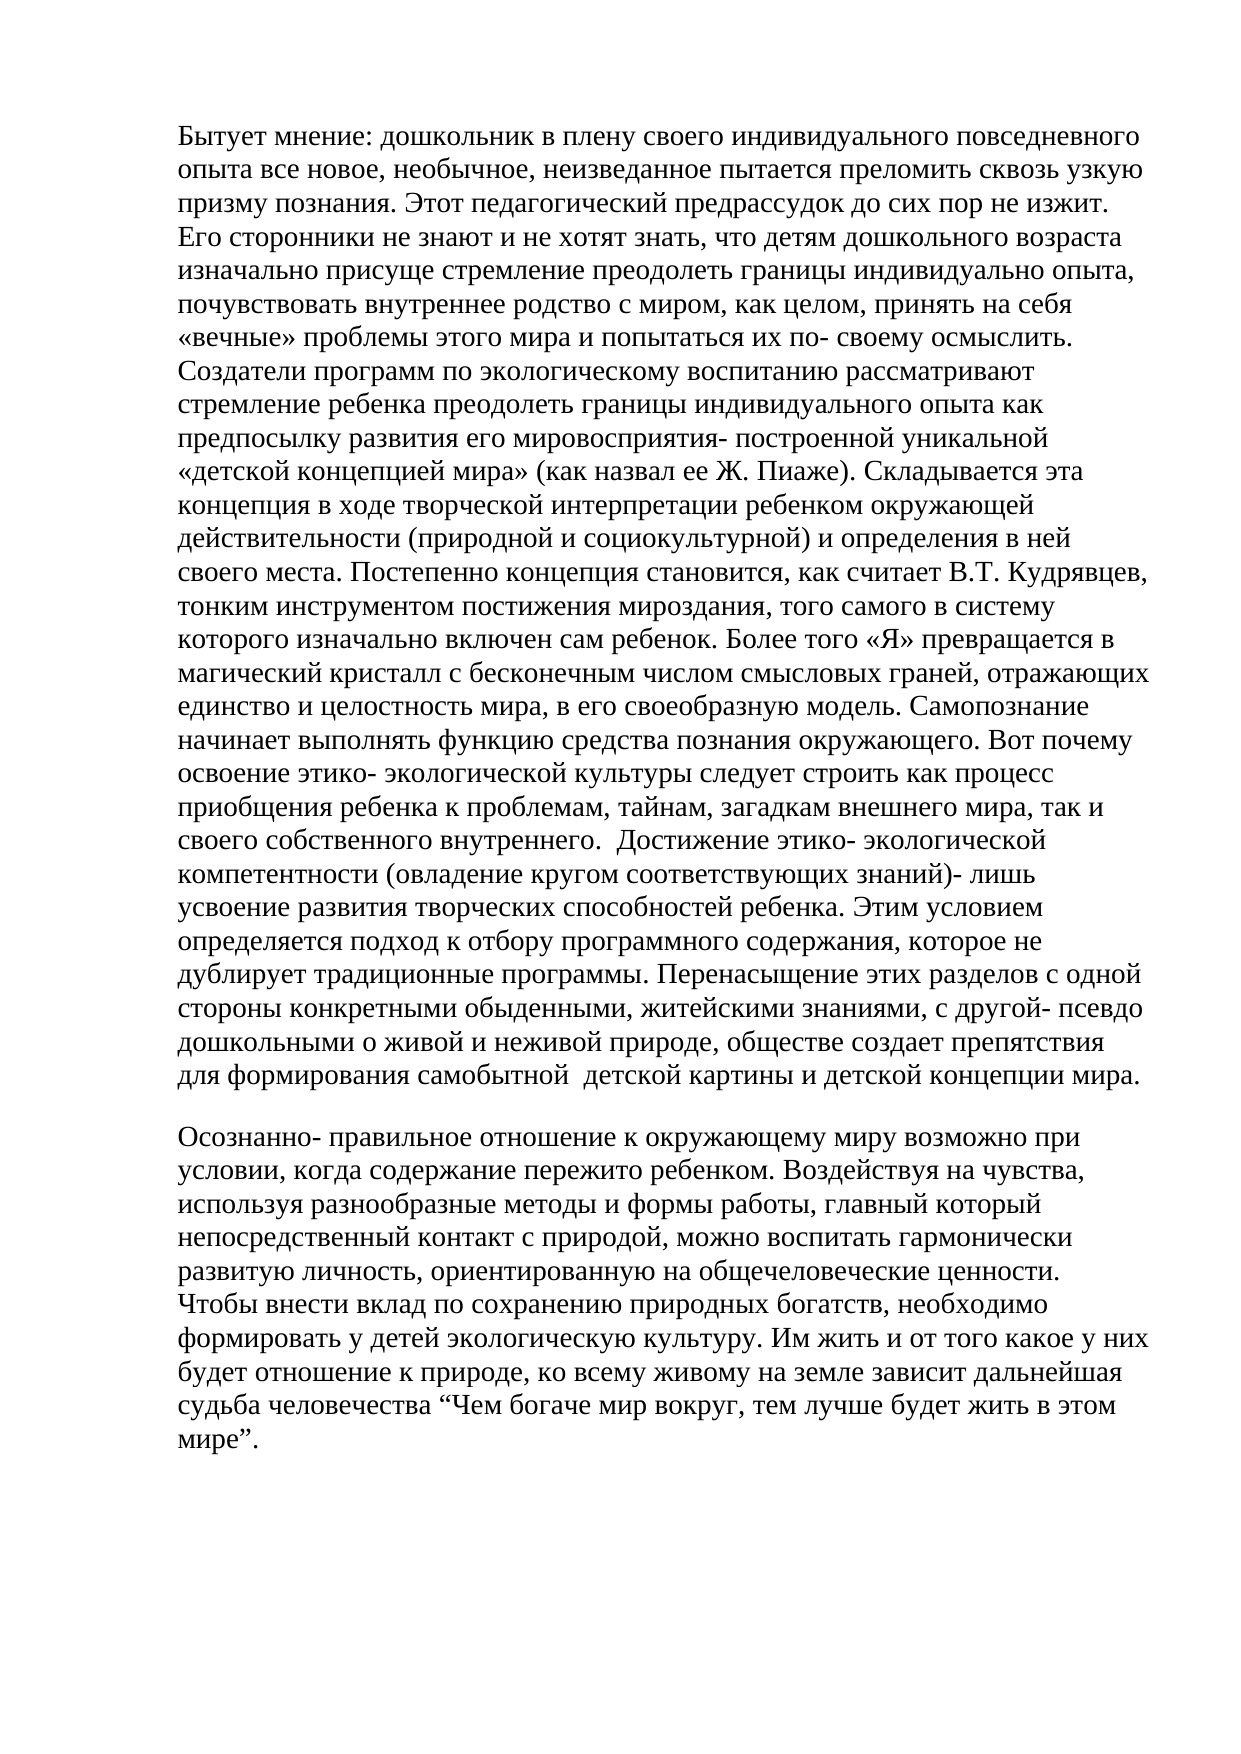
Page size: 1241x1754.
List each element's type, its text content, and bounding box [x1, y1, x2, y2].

text Бытует мнение: дошкольник в плену своего индивидуального повседневного опыта все новое, необычное, неизведанное пытается преломить сквозь узкую призму познания. Этот педагогический предрассудок до сих пор не изжит. Его сторонники не знают и не хотят знать, что детям дошкольного возраста изначально присуще стремление преодолеть границы индивидуально опыта, почувствовать внутреннее родство с миром, как целом, принять на себя «вечные» проблемы этого мира и попытаться их по- своему осмыслить. Создатели программ по экологическому воспитанию рассматривают стремление ребенка преодолеть границы индивидуального опыта как предпосылку развития его мировосприятия- построенной уникальной «детской концепцией мира» (как назвал ее Ж. Пиаже). Складывается эта концепция в ходе творческой интерпретации ребенком окружающей действительности (природной и социокультурной) и определения в ней своего места. Постепенно концепция становится, как считает В.Т. Кудрявцев, тонким инструментом постижения мироздания, того самого в систему которого изначально включен сам ребенок. Более того «Я» превращается в магический кристалл с бесконечным числом смысловых граней, отражающих единство и целостность мира, в его своеобразную модель. Самопознание начинает выполнять функцию средства познания окружающего. Вот почему освоение этико- экологической культуры следует строить как процесс приобщения ребенка к проблемам, тайнам, загадкам внешнего мира, так и своего собственного внутреннего. Достижение этико- экологической компетентности (овладение кругом соответствующих знаний)- лишь усвоение развития творческих способностей ребенка. Этим условием определяется подход к отбору программного содержания, которое не дублирует традиционные программы. Перенасыщение этих разделов с одной стороны конкретными обыденными, житейскими знаниями, с другой- псевдо дошкольными о живой и неживой природе, обществе создает препятствия для формирования самобытной детской картины и детской концепции мира. [177, 118, 1152, 1119]
text Осознанно- правильное отношение к окружающему миру возможно при условии, когда содержание пережито ребенком. Воздействуя на чувства, используя разнообразные методы и формы работы, главный который непосредственный контакт с природой, можно воспитать гармонически развитую личность, ориентированную на общечеловеческие ценности. Чтобы внести вклад по сохранению природных богатств, необходимо формировать у детей экологическую культуру. Им жить и от того какое у них будет отношение к природе, ко всему живому на земле зависит дальнейшая судьба человечества “Чем богаче мир вокруг, тем лучше будет жить в этом мире”. [177, 1119, 1152, 1454]
